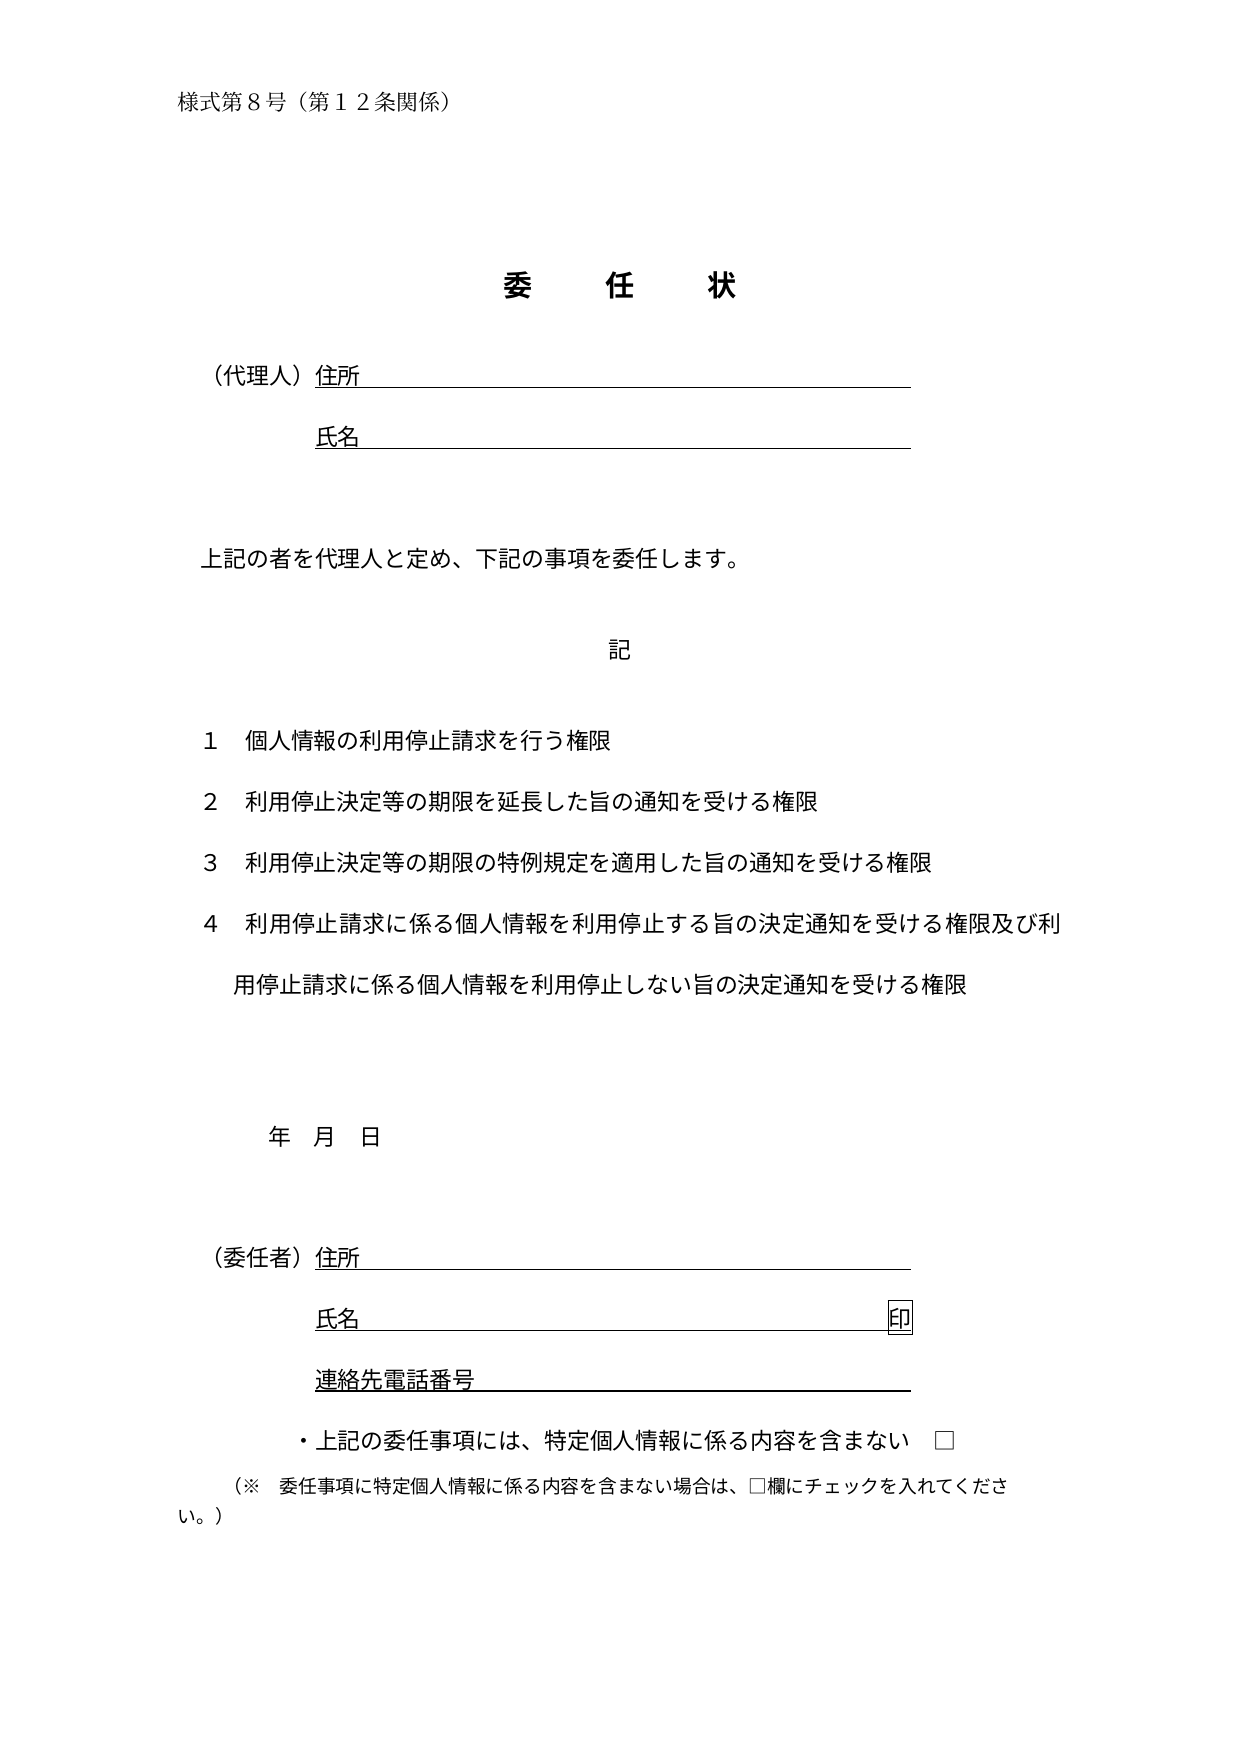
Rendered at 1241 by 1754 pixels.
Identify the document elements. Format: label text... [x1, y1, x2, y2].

text 氏名 印 [177, 1287, 1063, 1348]
text 氏名 [177, 405, 1063, 466]
text ４ 利用停止請求に係る個人情報を利用停止する旨の決定通知を受ける権限及び利用停止請求に係る個人情報を利用停止しない旨の決定通知を受ける権限 [199, 892, 1063, 1014]
text ３ 利用停止決定等の期限の特例規定を適用した旨の通知を受ける権限 [199, 831, 1063, 892]
text 連絡先電話番号 [177, 1348, 1063, 1409]
text （委任者）住所 [177, 1227, 1063, 1287]
text （代理人）住所 [177, 344, 1063, 405]
text （※ 委任事項に特定個人情報に係る内容を含まない場合は、□欄にチェックを入れてください。） [177, 1470, 1063, 1531]
text 様式第８号（第１２条関係） [177, 71, 1063, 132]
text 委任状 [177, 253, 1063, 314]
text 記 [177, 618, 1063, 679]
text 年 月 日 [199, 1105, 1063, 1166]
text 上記の者を代理人と定め、下記の事項を委任します。 [177, 527, 1063, 588]
text １ 個人情報の利用停止請求を行う権限 [199, 709, 1063, 770]
text ・上記の委任事項には、特定個人情報に係る内容を含まない □ [177, 1409, 1063, 1470]
text ２ 利用停止決定等の期限を延長した旨の通知を受ける権限 [199, 770, 1063, 831]
